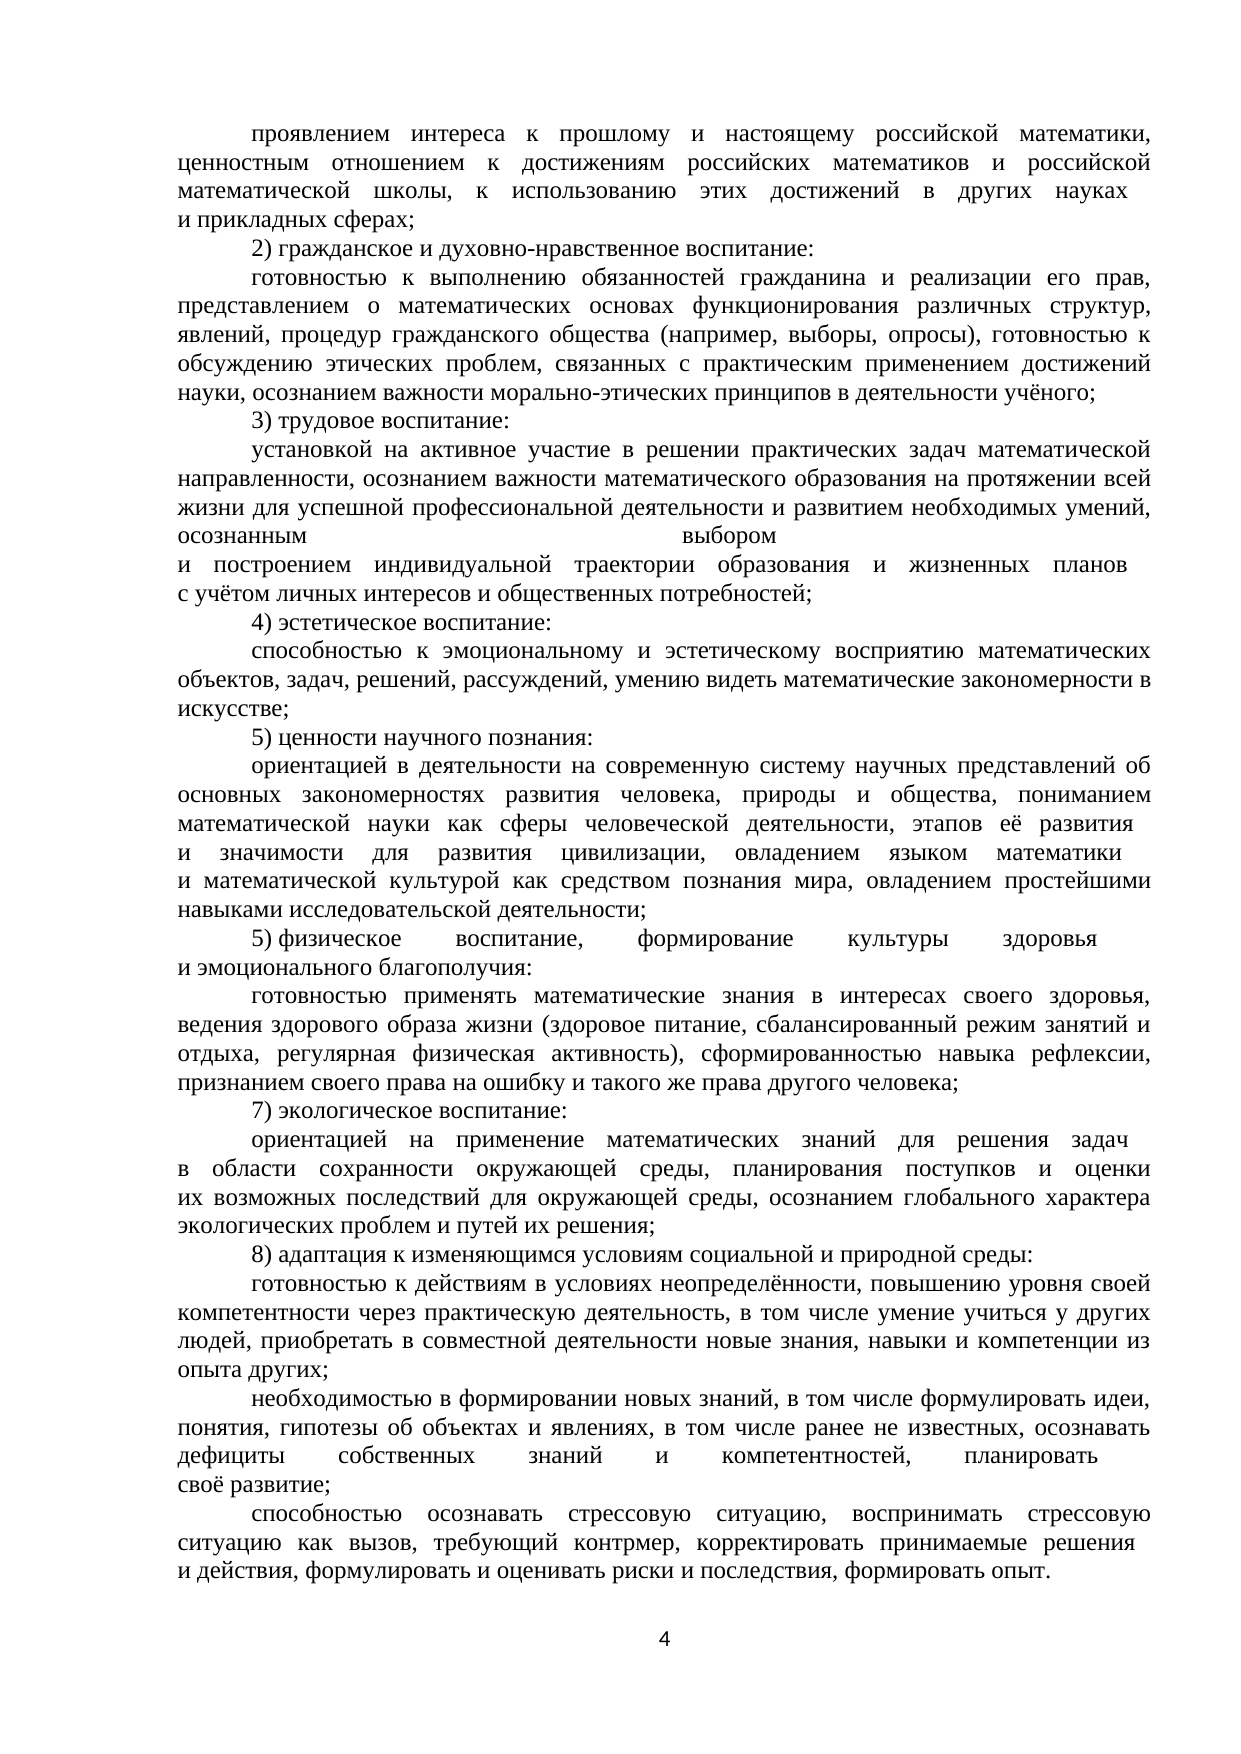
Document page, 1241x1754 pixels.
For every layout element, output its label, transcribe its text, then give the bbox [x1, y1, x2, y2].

text готовностью к действиям в условиях неопределённости, повышению уровня своей компетентности через практическую деятельность, в том числе умение учиться у других людей, приобретать в совместной деятельности новые знания, навыки и компетенции из опыта других; [177, 1268, 1152, 1383]
text 5) ценности научного познания: [177, 722, 1152, 751]
text 2) гражданское и духовно-нравственное воспитание: [177, 233, 1152, 262]
text способностью осознавать стрессовую ситуацию, воспринимать стрессовую ситуацию как вызов, требующий контрмер, корректировать принимаемые решения и действия, формулировать и оценивать риски и последствия, формировать опыт. [177, 1498, 1152, 1584]
text ориентацией на применение математических знаний для решения задач в области сохранности окружающей среды, планирования поступков и оценки их возможных последствий для окружающей среды, осознанием глобального характера экологических проблем и путей их решения; [177, 1124, 1152, 1239]
text 7) экологическое воспитание: [177, 1096, 1152, 1124]
text необходимостью в формировании новых знаний, в том числе формулировать идеи, понятия, гипотезы об объектах и явлениях, в том числе ранее не известных, осознавать дефициты собственных знаний и компетентностей, планировать своё развитие; [177, 1383, 1152, 1498]
text ориентацией в деятельности на современную систему научных представлений об основных закономерностях развития человека, природы и общества, пониманием математической науки как сферы человеческой деятельности, этапов её развития и значимости для развития цивилизации, овладением языком математики и математической культурой как средством познания мира, овладением простейшими навыками исследовательской деятельности; [177, 751, 1152, 923]
text 8) адаптация к изменяющимся условиям социальной и природной среды: [177, 1239, 1152, 1268]
text 3) трудовое воспитание: [177, 406, 1152, 434]
text готовностью к выполнению обязанностей гражданина и реализации его прав, представлением о математических основах функционирования различных структур, явлений, процедур гражданского общества (например, выборы, опросы), готовностью к обсуждению этических проблем, связанных с практическим применением достижений науки, осознанием важности морально-этических принципов в деятельности учёного; [177, 262, 1152, 406]
text 5) физическое воспитание, формирование культуры здоровья и эмоционального благополучия: [177, 923, 1152, 981]
text установкой на активное участие в решении практических задач математической направленности, осознанием важности математического образования на протяжении всей жизни для успешной профессиональной деятельности и развитием необходимых умений, осознанным выбором и построением индивидуальной траектории образования и жизненных планов с учётом личных интересов и общественных потребностей; [177, 434, 1152, 607]
text готовностью применять математические знания в интересах своего здоровья, ведения здорового образа жизни (здоровое питание, сбалансированный режим занятий и отдыха, регулярная физическая активность), сформированностью навыка рефлексии, признанием своего права на ошибку и такого же права другого человека; [177, 981, 1152, 1096]
text проявлением интереса к прошлому и настоящему российской математики, ценностным отношением к достижениям российских математиков и российской математической школы, к использованию этих достижений в других науках и прикладных сферах; [177, 118, 1152, 233]
text способностью к эмоциональному и эстетическому восприятию математических объектов, задач, решений, рассуждений, умению видеть математические закономерности в искусстве; [177, 636, 1152, 722]
text 4) эстетическое воспитание: [177, 607, 1152, 636]
